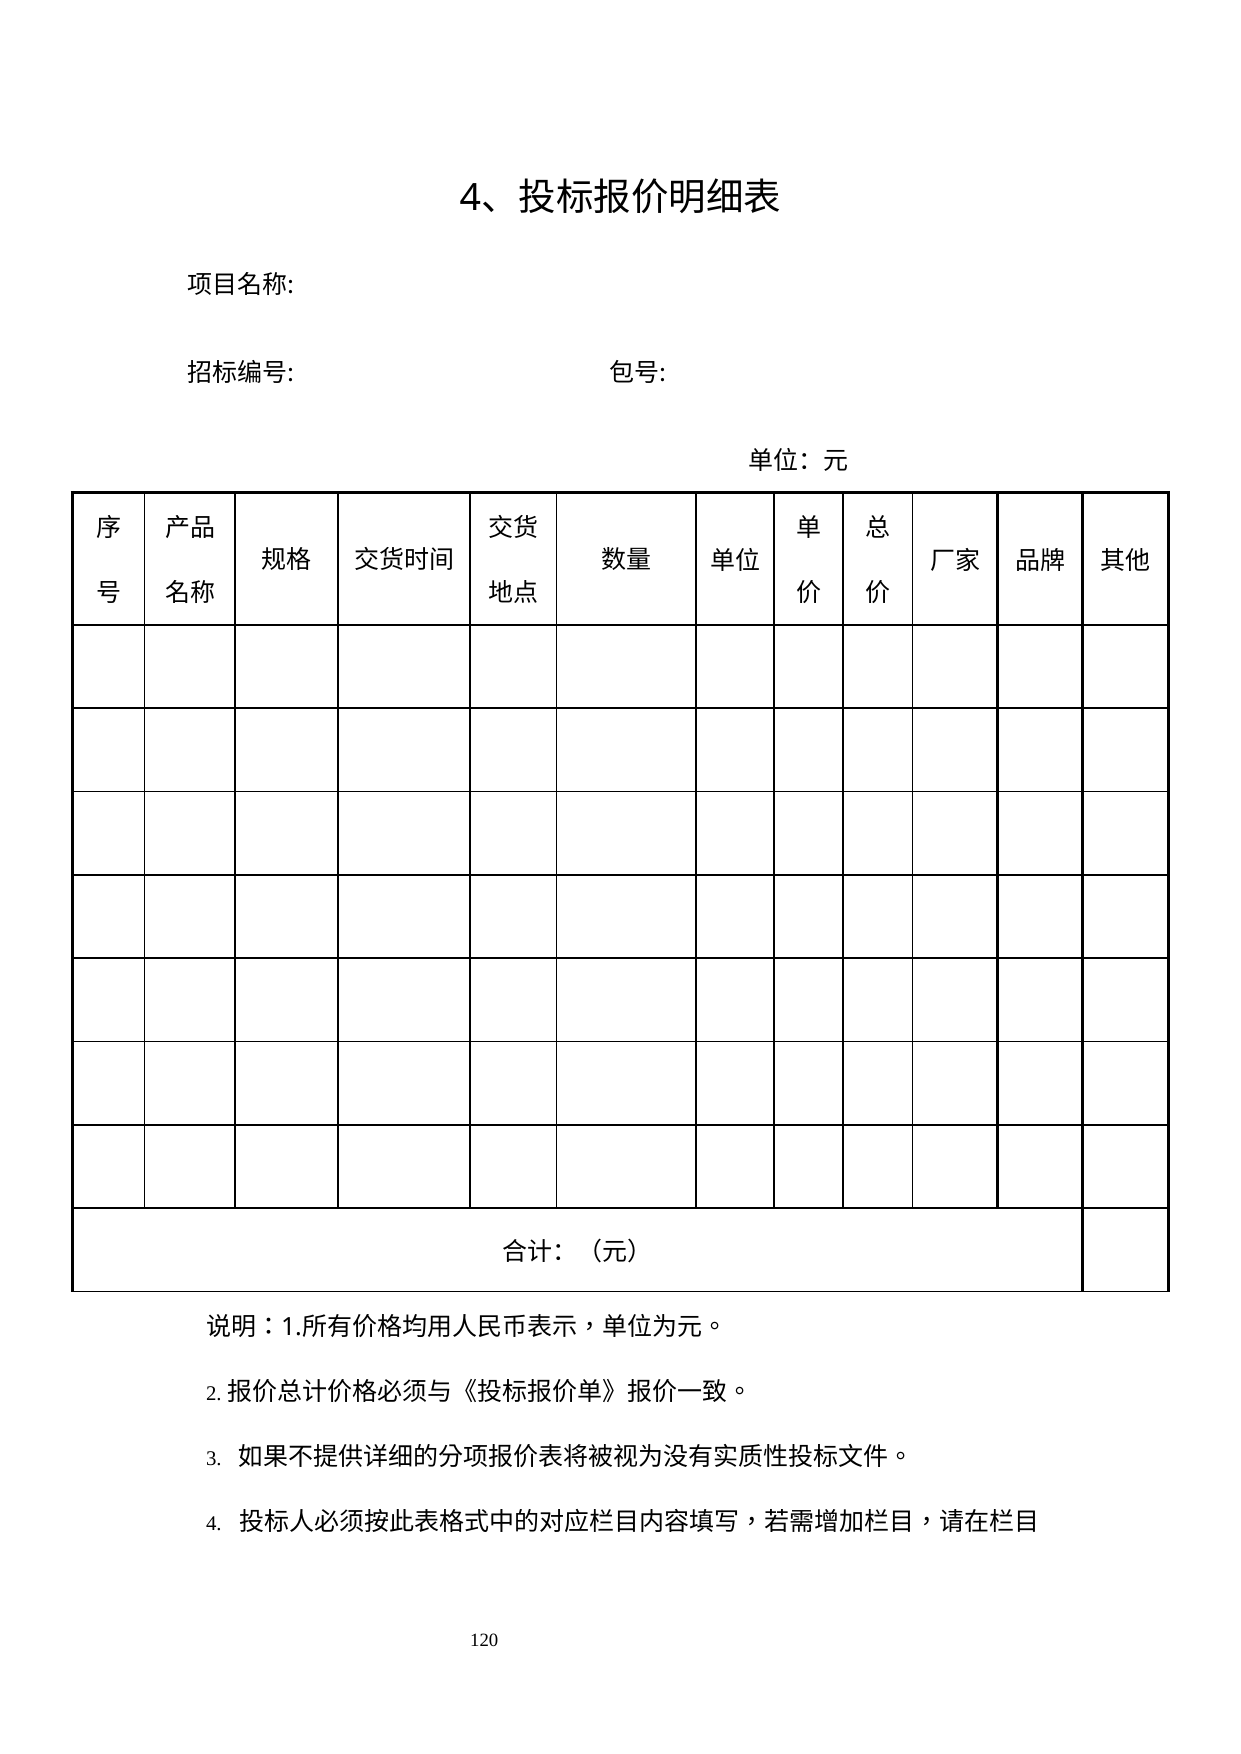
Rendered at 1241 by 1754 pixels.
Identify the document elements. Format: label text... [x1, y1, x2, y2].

table_cell [999, 959, 1081, 1041]
table_cell [145, 1042, 234, 1124]
list 报价总计价格必须与《投标报价单》报价一致。 [206, 1357, 1053, 1422]
table_cell [557, 959, 695, 1041]
table_header 总价 [844, 494, 912, 624]
table_cell [697, 1126, 773, 1207]
table_cell [913, 792, 996, 874]
table_header 品牌 [999, 494, 1081, 624]
list 如果不提供详细的分项报价表将被视为没有实质性投标文件。 [206, 1422, 1053, 1487]
table_cell [74, 626, 144, 707]
table_cell [775, 792, 842, 874]
table_cell [913, 626, 996, 707]
subtitle 项目名称: [187, 250, 1053, 315]
table_cell [1084, 1126, 1167, 1207]
table_cell [775, 876, 842, 957]
table_cell [775, 959, 842, 1041]
table_cell [471, 959, 556, 1041]
table_cell [775, 1126, 842, 1207]
table_cell [557, 876, 695, 957]
table_cell [74, 1042, 144, 1124]
table_header 交货地点 [471, 494, 556, 624]
table_header 规格 [236, 494, 337, 624]
text 说明：1.所有价格均用人民币表示，单位为元。 [206, 1292, 1053, 1357]
table_cell [557, 626, 695, 707]
subtitle 4、投标报价明细表 [187, 162, 1053, 227]
table_cell [145, 709, 234, 791]
table_cell [697, 792, 773, 874]
table_cell [1084, 876, 1167, 957]
table_cell [1084, 1042, 1167, 1124]
table_cell [471, 792, 556, 874]
table_cell [844, 1042, 912, 1124]
table_cell [339, 1126, 469, 1207]
table_cell [1084, 709, 1167, 791]
table_cell [844, 1126, 912, 1207]
table_cell [844, 792, 912, 874]
table_cell [1084, 959, 1167, 1041]
table_header 单价 [775, 494, 842, 624]
table_cell [339, 1042, 469, 1124]
table_cell [471, 1042, 556, 1124]
table_cell [557, 709, 695, 791]
table_header 厂家 [913, 494, 996, 624]
table_header 序号 [74, 494, 144, 624]
table_cell [339, 959, 469, 1041]
table_cell [145, 1126, 234, 1207]
table_cell [236, 626, 337, 707]
table_cell [844, 709, 912, 791]
table_cell [999, 709, 1081, 791]
table_cell [236, 792, 337, 874]
table_cell [74, 792, 144, 874]
table_cell [999, 792, 1081, 874]
table_cell [557, 1042, 695, 1124]
table_cell [145, 626, 234, 707]
table_cell [339, 792, 469, 874]
table_cell [339, 876, 469, 957]
table_cell [1084, 626, 1167, 707]
table_cell [775, 709, 842, 791]
table_header 单位 [697, 494, 773, 624]
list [206, 1487, 1053, 1552]
table_header 产品名称 [145, 494, 234, 624]
table_cell [74, 959, 144, 1041]
table_cell [145, 959, 234, 1041]
table_cell [339, 626, 469, 707]
table_cell [697, 1042, 773, 1124]
table_cell [844, 876, 912, 957]
table_cell [236, 1042, 337, 1124]
table_cell [999, 1042, 1081, 1124]
table_cell [775, 626, 842, 707]
table_header 交货时间 [339, 494, 469, 624]
table_cell [145, 876, 234, 957]
table_cell [471, 709, 556, 791]
table_cell [697, 876, 773, 957]
table_cell [236, 959, 337, 1041]
table_cell [339, 709, 469, 791]
table_cell [697, 959, 773, 1041]
table_cell [1084, 792, 1167, 874]
table_cell [913, 1042, 996, 1124]
table_cell [775, 1042, 842, 1124]
text 单位：元 [252, 426, 1053, 491]
table_cell [913, 709, 996, 791]
table_cell [471, 626, 556, 707]
table_cell [913, 959, 996, 1041]
table_cell [74, 1126, 144, 1207]
table_cell [697, 709, 773, 791]
table_cell [145, 792, 234, 874]
table_cell [557, 792, 695, 874]
table_cell [913, 1126, 996, 1207]
table_cell [236, 709, 337, 791]
table_header 数量 [557, 494, 695, 624]
table_cell [74, 709, 144, 791]
subtitle 招标编号: 包号: [187, 338, 1053, 403]
table_cell [999, 876, 1081, 957]
table_cell [844, 959, 912, 1041]
table_cell [236, 1126, 337, 1207]
table_cell [74, 876, 144, 957]
table_header 其他 [1084, 494, 1167, 624]
table_cell [913, 876, 996, 957]
table_cell [471, 876, 556, 957]
table_cell [557, 1126, 695, 1207]
table_cell 合计：（元） [74, 1209, 1081, 1291]
table_cell [697, 626, 773, 707]
table_cell [1084, 1209, 1167, 1291]
table_cell [471, 1126, 556, 1207]
table_cell [844, 626, 912, 707]
table_cell [999, 626, 1081, 707]
table_cell [999, 1126, 1081, 1207]
table_cell [236, 876, 337, 957]
